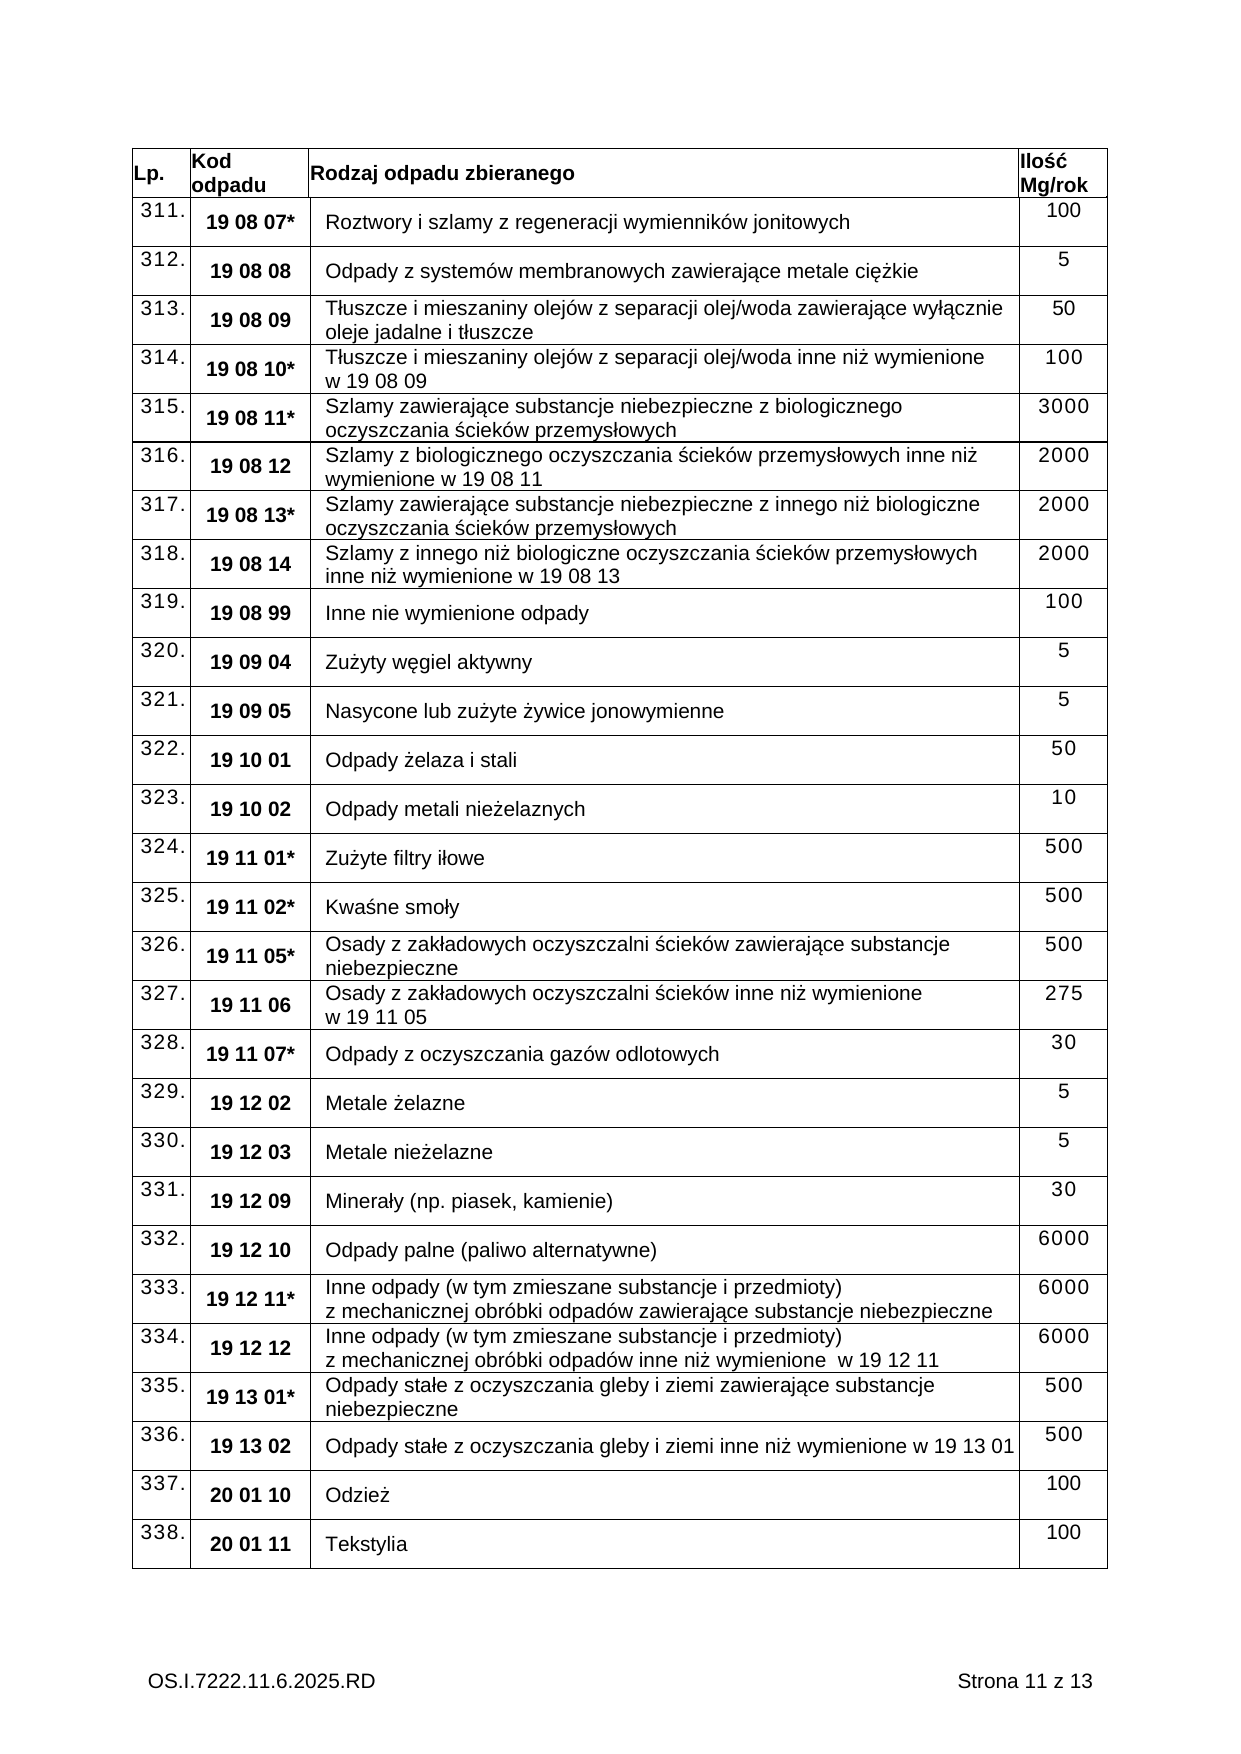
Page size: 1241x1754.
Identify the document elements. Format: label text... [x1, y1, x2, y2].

table_cell 6000 [1020, 1275, 1107, 1323]
table_cell [133, 785, 190, 833]
table_cell 20 01 10 [191, 1471, 310, 1518]
table_cell 50 [1020, 736, 1107, 784]
table_cell Odpady palne (paliwo alternatywne) [311, 1226, 1019, 1274]
table_cell Metale nieżelazne [311, 1128, 1019, 1176]
table_cell 100 [1020, 345, 1107, 392]
table_cell [133, 443, 190, 490]
table_header Rodzaj odpadu zbieranego [309, 149, 1018, 197]
table_cell 500 [1020, 932, 1107, 980]
table_cell 19 08 99 [191, 589, 310, 637]
table_cell 50 [1020, 296, 1107, 343]
table_cell Metale żelazne [311, 1079, 1019, 1127]
table_cell [133, 345, 190, 392]
table_cell 6000 [1020, 1324, 1107, 1372]
table_cell 19 12 12 [191, 1324, 310, 1372]
table_cell [133, 687, 190, 735]
table_cell 100 [1020, 589, 1107, 637]
table_header Ilość Mg/rok [1019, 149, 1107, 197]
table_cell 19 12 02 [191, 1079, 310, 1127]
table_cell Roztwory i szlamy z regeneracji wymienników jonitowych [311, 198, 1019, 246]
table_cell 10 [1020, 785, 1107, 833]
table_header Kod odpadu [191, 149, 308, 197]
table_cell 100 [1020, 1471, 1107, 1518]
table_cell 19 08 13* [191, 491, 310, 539]
table_cell Kwaśne smoły [311, 883, 1019, 931]
table_cell [133, 1177, 190, 1225]
table_cell Osady z zakładowych oczyszczalni ścieków inne niż wymienione w 19 11 05 [311, 981, 1019, 1029]
table_cell Zużyty węgiel aktywny [311, 638, 1019, 686]
table_cell 19 13 02 [191, 1422, 310, 1469]
table_cell 19 12 09 [191, 1177, 310, 1225]
table_cell [133, 1275, 190, 1323]
table_cell Osady z zakładowych oczyszczalni ścieków zawierające substancje niebezpieczne [311, 932, 1019, 980]
table_cell 30 [1020, 1177, 1107, 1225]
table_cell [133, 491, 190, 539]
table_cell 3000 [1020, 394, 1107, 441]
table_cell 19 12 10 [191, 1226, 310, 1274]
table_cell 30 [1020, 1030, 1107, 1078]
table_cell 19 12 03 [191, 1128, 310, 1176]
table_header Lp. [133, 149, 190, 197]
table_cell 6000 [1020, 1226, 1107, 1274]
table_cell [133, 638, 190, 686]
table_cell 19 11 05* [191, 932, 310, 980]
table_cell Nasycone lub zużyte żywice jonowymienne [311, 687, 1019, 735]
table_cell Szlamy z innego niż biologiczne oczyszczania ścieków przemysłowych inne niż wymienione w 19 08 13 [311, 540, 1019, 588]
table_cell [133, 1422, 190, 1469]
table_cell 20 01 11 [191, 1520, 310, 1567]
table_cell Zużyte filtry iłowe [311, 834, 1019, 882]
table_cell 2000 [1020, 540, 1107, 588]
table_cell [133, 932, 190, 980]
table_cell Szlamy zawierające substancje niebezpieczne z biologicznego oczyszczania ścieków przemysłowych [311, 394, 1019, 441]
table_cell [133, 1030, 190, 1078]
table_cell Odpady z systemów membranowych zawierające metale ciężkie [311, 247, 1019, 294]
table_cell 19 08 08 [191, 247, 310, 294]
table_cell [133, 296, 190, 343]
table_cell [133, 883, 190, 931]
table_cell Szlamy z biologicznego oczyszczania ścieków przemysłowych inne niż wymienione w 19 08 11 [311, 443, 1019, 490]
table_cell Tekstylia [311, 1520, 1019, 1567]
table_cell [133, 736, 190, 784]
table_cell 5 [1020, 1128, 1107, 1176]
table_cell [133, 1520, 190, 1567]
table_cell Inne odpady (w tym zmieszane substancje i przedmioty) z mechanicznej obróbki odpadów zawierające substancje niebezpieczne [311, 1275, 1019, 1323]
table_cell 100 [1020, 1520, 1107, 1567]
table_cell [133, 1079, 190, 1127]
table_cell Odpady stałe z oczyszczania gleby i ziemi zawierające substancje niebezpieczne [311, 1373, 1019, 1421]
table_cell [133, 1471, 190, 1518]
table_cell [133, 1324, 190, 1372]
table_cell 19 11 06 [191, 981, 310, 1029]
table_cell 19 10 01 [191, 736, 310, 784]
table_cell 100 [1020, 198, 1107, 246]
table_cell Odzież [311, 1471, 1019, 1518]
table_cell Inne nie wymienione odpady [311, 589, 1019, 637]
table_cell Minerały (np. piasek, kamienie) [311, 1177, 1019, 1225]
table_cell 19 08 10* [191, 345, 310, 392]
table_cell [133, 1373, 190, 1421]
table_cell [133, 394, 190, 441]
table_cell 19 08 09 [191, 296, 310, 343]
table_cell [133, 247, 190, 294]
table_cell 500 [1020, 1373, 1107, 1421]
table_cell Inne odpady (w tym zmieszane substancje i przedmioty) z mechanicznej obróbki odpadów inne niż wymienione w 19 12 11 [311, 1324, 1019, 1372]
table_cell 500 [1020, 883, 1107, 931]
table_cell 2000 [1020, 443, 1107, 490]
table_cell 2000 [1020, 491, 1107, 539]
table_cell Szlamy zawierające substancje niebezpieczne z innego niż biologiczne oczyszczania ścieków przemysłowych [311, 491, 1019, 539]
table_cell 19 12 11* [191, 1275, 310, 1323]
table_cell 19 08 11* [191, 394, 310, 441]
table_cell 5 [1020, 247, 1107, 294]
table_cell 19 08 14 [191, 540, 310, 588]
table_cell 5 [1020, 687, 1107, 735]
table_cell 19 11 01* [191, 834, 310, 882]
table_cell 19 08 12 [191, 443, 310, 490]
table_cell 19 09 05 [191, 687, 310, 735]
table_cell [133, 834, 190, 882]
table_cell 19 08 07* [191, 198, 310, 246]
table_cell Odpady z oczyszczania gazów odlotowych [311, 1030, 1019, 1078]
table_cell [133, 1128, 190, 1176]
table_cell [133, 1226, 190, 1274]
table_cell 19 10 02 [191, 785, 310, 833]
table_cell Tłuszcze i mieszaniny olejów z separacji olej/woda zawierające wyłącznie oleje jadalne i tłuszcze [311, 296, 1019, 343]
table_cell [133, 981, 190, 1029]
table_cell Odpady żelaza i stali [311, 736, 1019, 784]
table_cell 275 [1020, 981, 1107, 1029]
table_cell Odpady metali nieżelaznych [311, 785, 1019, 833]
table_cell 19 09 04 [191, 638, 310, 686]
table_cell 500 [1020, 1422, 1107, 1469]
table_cell [133, 589, 190, 637]
table_cell [133, 198, 190, 246]
table_cell Odpady stałe z oczyszczania gleby i ziemi inne niż wymienione w 19 13 01 [311, 1422, 1019, 1469]
table_cell Tłuszcze i mieszaniny olejów z separacji olej/woda inne niż wymienione w 19 08 09 [311, 345, 1019, 392]
table_cell 19 11 07* [191, 1030, 310, 1078]
table_cell 5 [1020, 638, 1107, 686]
table_cell 500 [1020, 834, 1107, 882]
table_cell 5 [1020, 1079, 1107, 1127]
table_cell [133, 540, 190, 588]
table_cell 19 11 02* [191, 883, 310, 931]
table_cell 19 13 01* [191, 1373, 310, 1421]
